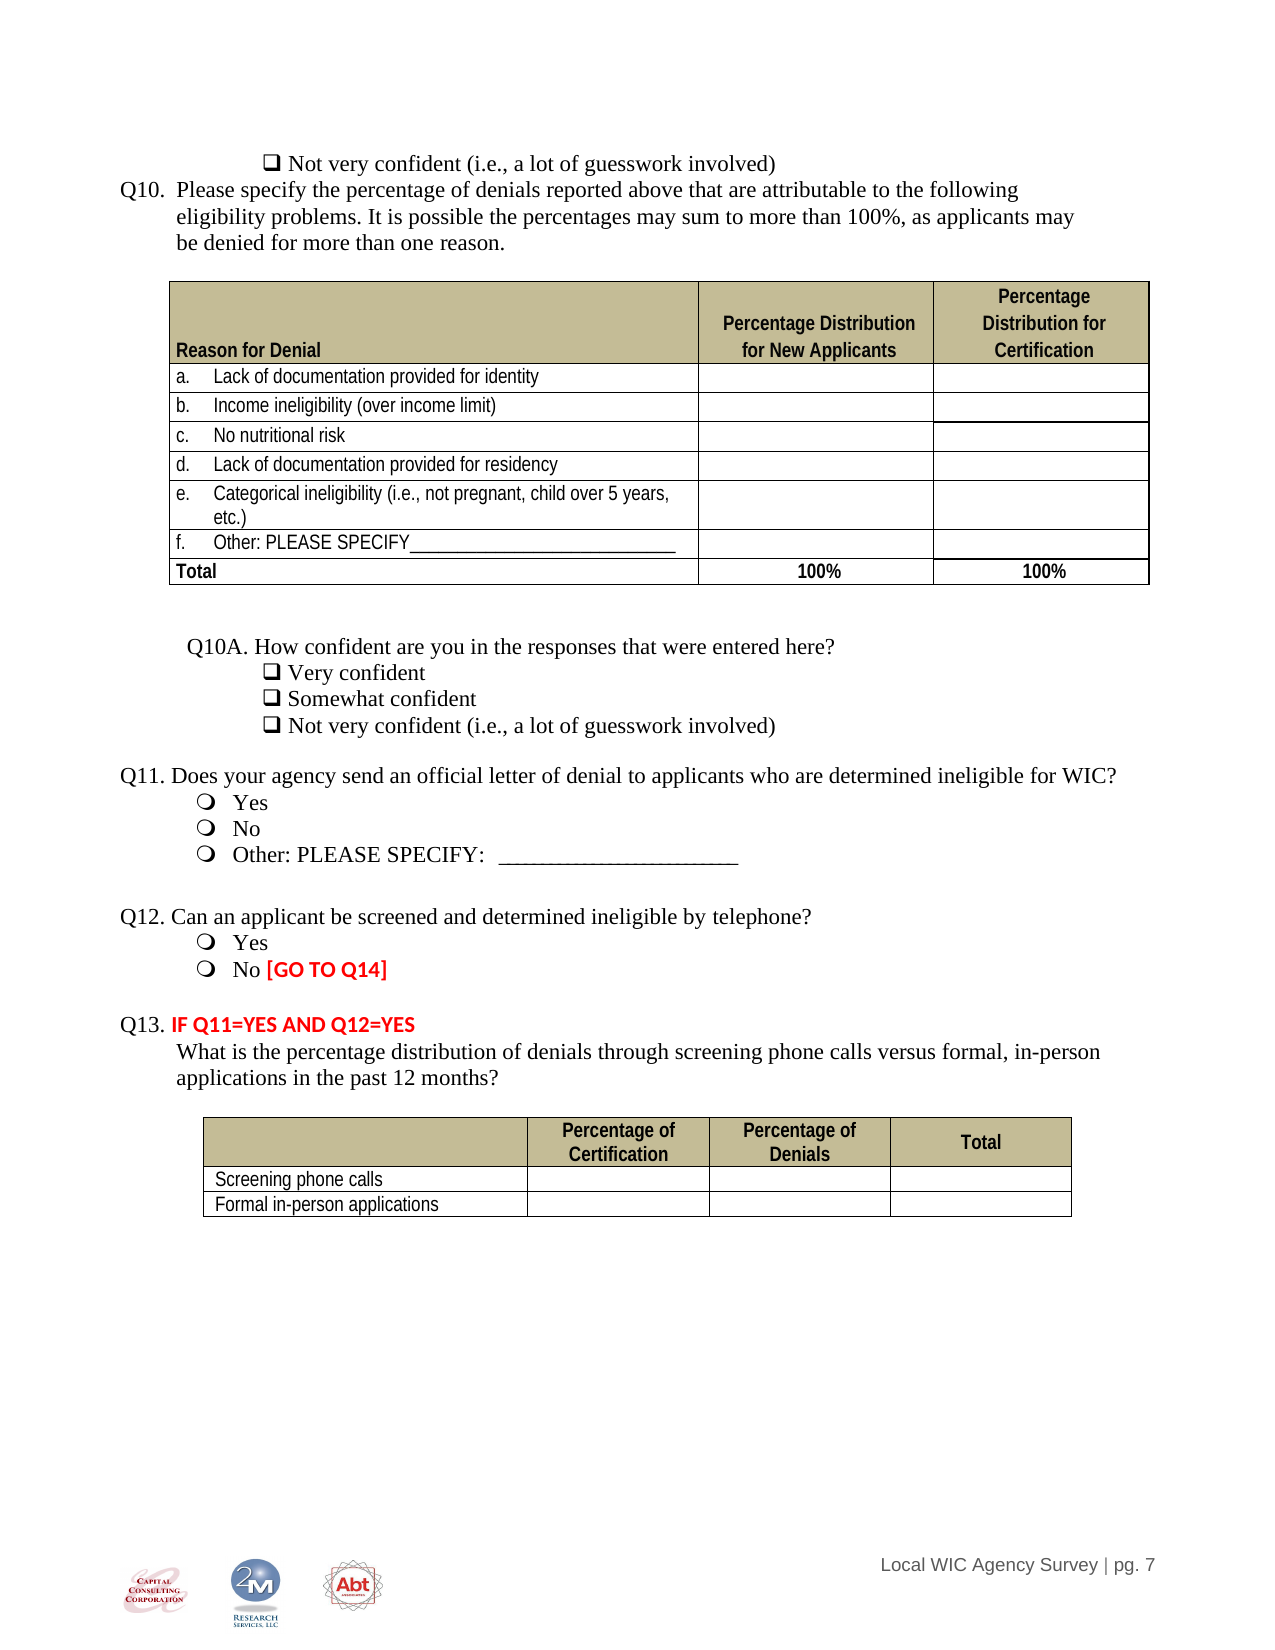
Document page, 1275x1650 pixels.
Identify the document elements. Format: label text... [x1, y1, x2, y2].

table_cell [934, 452, 1148, 480]
text Q11. Does your agency send an official letter of denial to applicants who are determined ineligible for WIC? [120, 762, 1155, 789]
text Q12. Can an applicant be screened and determined ineligible by telephone? [120, 903, 1155, 929]
table_cell [699, 393, 933, 421]
text Q10A. How confident are you in the responses that were entered here? [187, 633, 860, 659]
table_cell Lack of documentation provided for identity [207, 364, 698, 392]
table_header Total [891, 1118, 1071, 1166]
table_header Percentage Distribution for Certification [934, 282, 1148, 363]
table_cell b. [170, 393, 207, 421]
table_cell Screening phone calls [204, 1167, 527, 1191]
table_cell Lack of documentation provided for residency [207, 452, 698, 480]
table_cell c. [170, 422, 207, 451]
text Q10. Please specify the percentage of denials reported above that are attributable to the following eligibility problems. It is possible the percentages may sum to more than 100%, as applicants may be denied for more than one reason. [120, 176, 1087, 255]
table_cell d. [170, 452, 207, 480]
text Very confident [262, 659, 860, 686]
table_cell [934, 393, 1148, 421]
list Other: PLEASE SPECIFY: ____________________________ [195, 841, 1155, 868]
list No [GO TO Q14] [195, 956, 1155, 984]
table_header Percentage Distribution for New Applicants [699, 282, 933, 363]
table_cell [528, 1167, 709, 1191]
table_cell a. [170, 364, 207, 392]
table_cell [934, 481, 1148, 529]
text Somewhat confident [262, 686, 860, 712]
table_cell [891, 1192, 1071, 1216]
text Q13. IF Q11=YES AND Q12=YES [120, 1010, 1155, 1038]
table_cell No nutritional risk [207, 422, 698, 451]
table_cell [710, 1167, 890, 1191]
table_cell [699, 452, 933, 480]
table_cell 100% [699, 559, 933, 583]
table_cell Income ineligibility (over income limit) [207, 393, 698, 421]
table_cell [699, 530, 933, 558]
picture [225, 1556, 286, 1634]
table_cell [934, 423, 1148, 451]
table_cell Total [170, 559, 698, 583]
table_cell Categorical ineligibility (i.e., not pregnant, child over 5 years, etc.) [207, 481, 698, 529]
table_cell [891, 1167, 1071, 1191]
list Yes [195, 789, 1155, 815]
list No [195, 815, 1155, 841]
table_header Percentage of Denials [710, 1118, 890, 1166]
table_cell [699, 422, 933, 451]
table_cell [699, 364, 933, 392]
table_cell f. [170, 530, 207, 558]
text What is the percentage distribution of denials through screening phone calls versus formal, in-person applications in the past 12 months? [176, 1038, 1155, 1091]
table_header Percentage of Certification [528, 1118, 709, 1166]
table_header [204, 1118, 527, 1166]
picture [323, 1560, 383, 1611]
picture [120, 1567, 188, 1613]
table_cell [528, 1192, 709, 1216]
table_cell e. [170, 481, 207, 529]
table_header Reason for Denial [170, 282, 698, 363]
table_cell Formal in-person applications [204, 1192, 527, 1216]
table_cell [934, 530, 1148, 558]
table_cell Other: PLEASE SPECIFY____________________________ [207, 530, 698, 558]
table_cell [710, 1192, 890, 1216]
text Not very confident (i.e., a lot of guesswork involved) [262, 150, 1040, 176]
table_cell [934, 364, 1148, 392]
table_cell [699, 481, 933, 529]
table_cell 100% [934, 560, 1148, 583]
text Not very confident (i.e., a lot of guesswork involved) [262, 712, 1155, 738]
list Yes [195, 929, 1155, 956]
